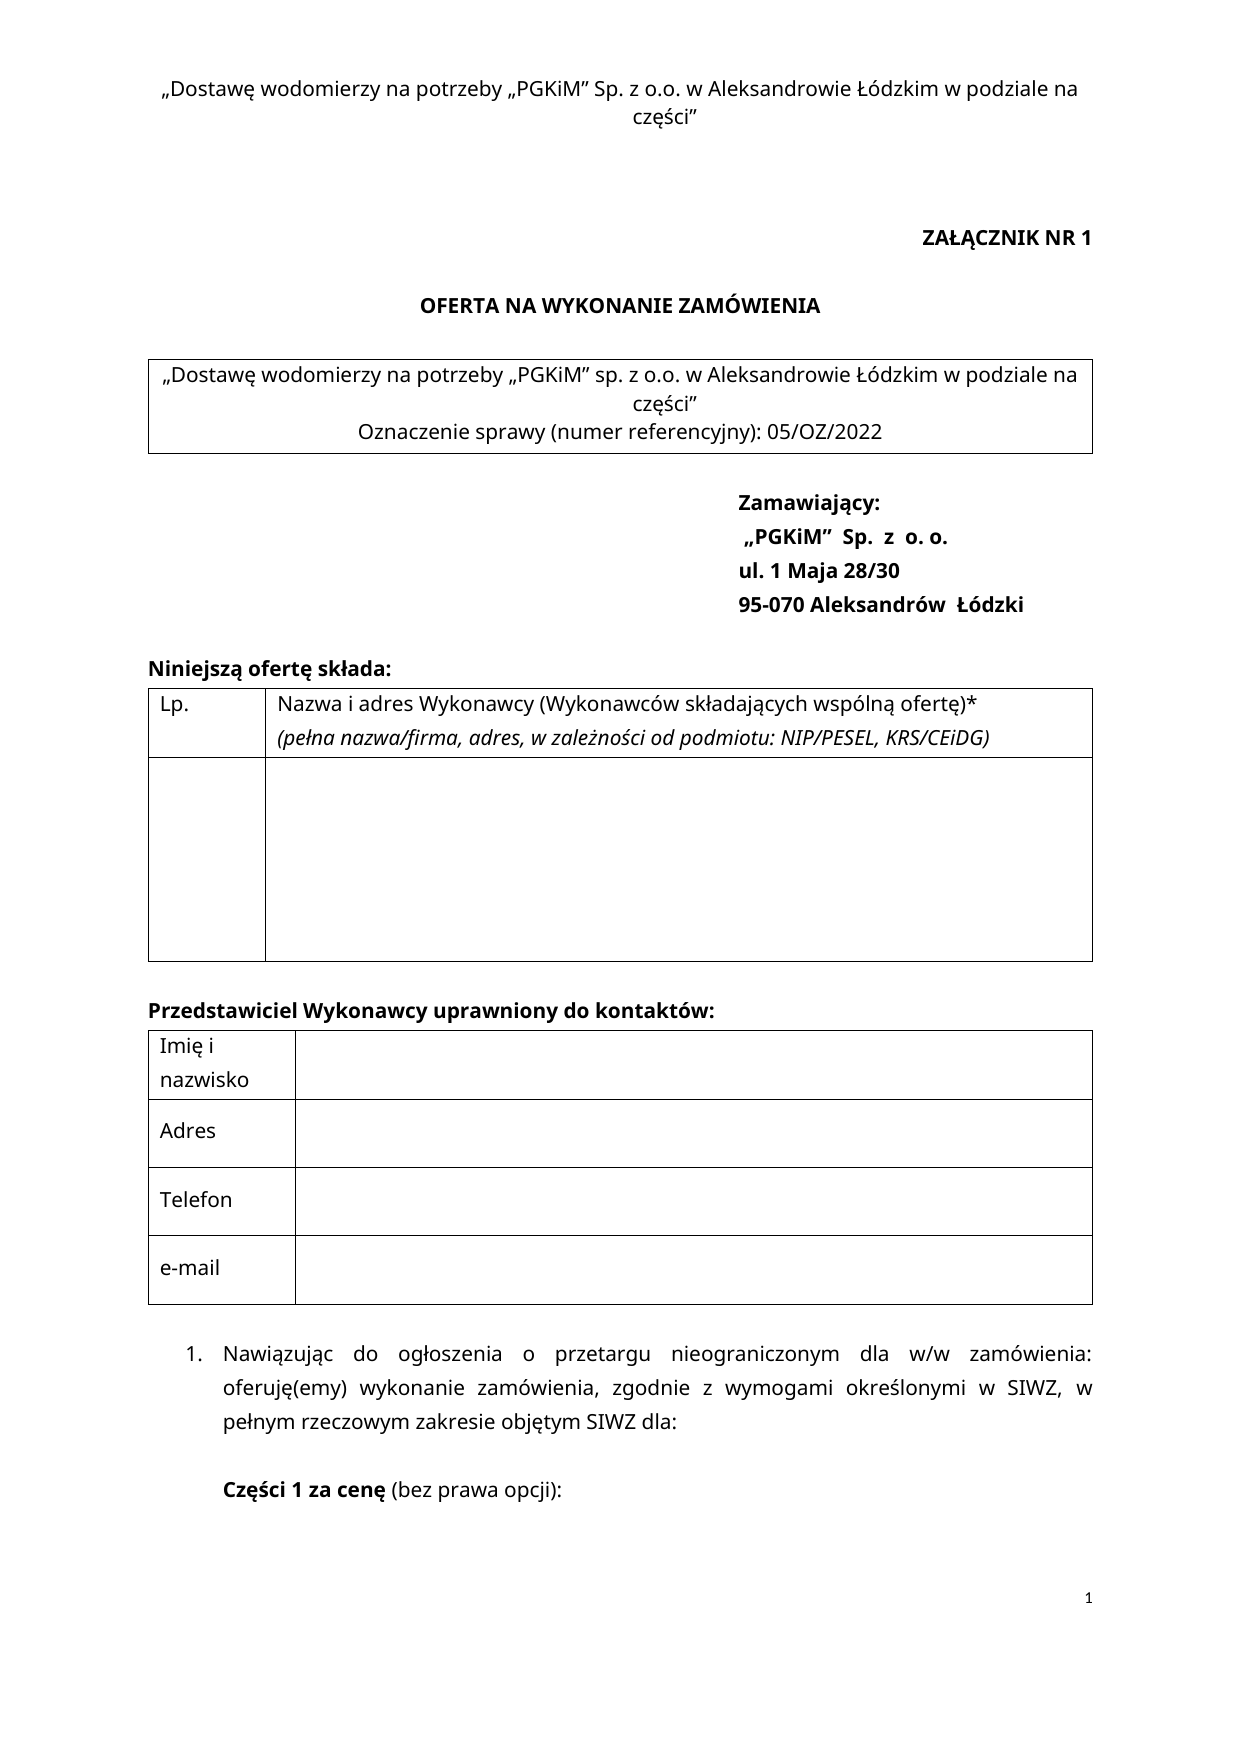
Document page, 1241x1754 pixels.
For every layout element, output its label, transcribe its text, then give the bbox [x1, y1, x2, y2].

table_cell Telefon [149, 1168, 295, 1235]
text Niniejszą ofertę składa: [148, 654, 1092, 683]
table_header Imię i nazwisko [149, 1031, 295, 1099]
table_cell [296, 1236, 1092, 1304]
table_header Nazwa i adres Wykonawcy (Wykonawców składających wspólną ofertę)* (pełna nazwa/firma, adres, w zależności od podmiotu: NIP/PESEL, KRS/CEiDG) [266, 689, 1092, 757]
table_cell [296, 1100, 1092, 1167]
table_cell [296, 1168, 1092, 1235]
text ZAŁĄCZNIK NR 1 [148, 223, 1092, 251]
text Przedstawiciel Wykonawcy uprawniony do kontaktów: [148, 996, 1092, 1025]
table_header „Dostawę wodomierzy na potrzeby „PGKiM” sp. z o.o. w Aleksandrowie Łódzkim w podziale na części” Oznaczenie sprawy (numer referencyjny): 05/OZ/2022 [149, 360, 1092, 453]
table_header Lp. [149, 689, 265, 757]
text Zamawiający: [148, 488, 1092, 517]
table_cell e-mail [149, 1236, 295, 1304]
text ul. 1 Maja 28/30 [148, 556, 1092, 585]
text OFERTA NA WYKONANIE ZAMÓWIENIA [148, 291, 1092, 319]
list Nawiązując do ogłoszenia o przetargu nieograniczonym dla w/w zamówienia: oferuję(emy) wykonanie zamówienia, zgodnie z wymogami określonymi w SIWZ, w pełnym rzeczowym zakresie objętym SIWZ dla: [185, 1339, 1092, 1435]
text „PGKiM” Sp. z o. o. [148, 522, 1092, 551]
text 95-070 Aleksandrów Łódzki [148, 590, 1092, 619]
list Części 1 za cenę (bez prawa opcji): [223, 1475, 1092, 1503]
table_cell [149, 758, 265, 961]
table_cell Adres [149, 1100, 295, 1167]
table_header [296, 1031, 1092, 1099]
table_cell [266, 758, 1092, 961]
